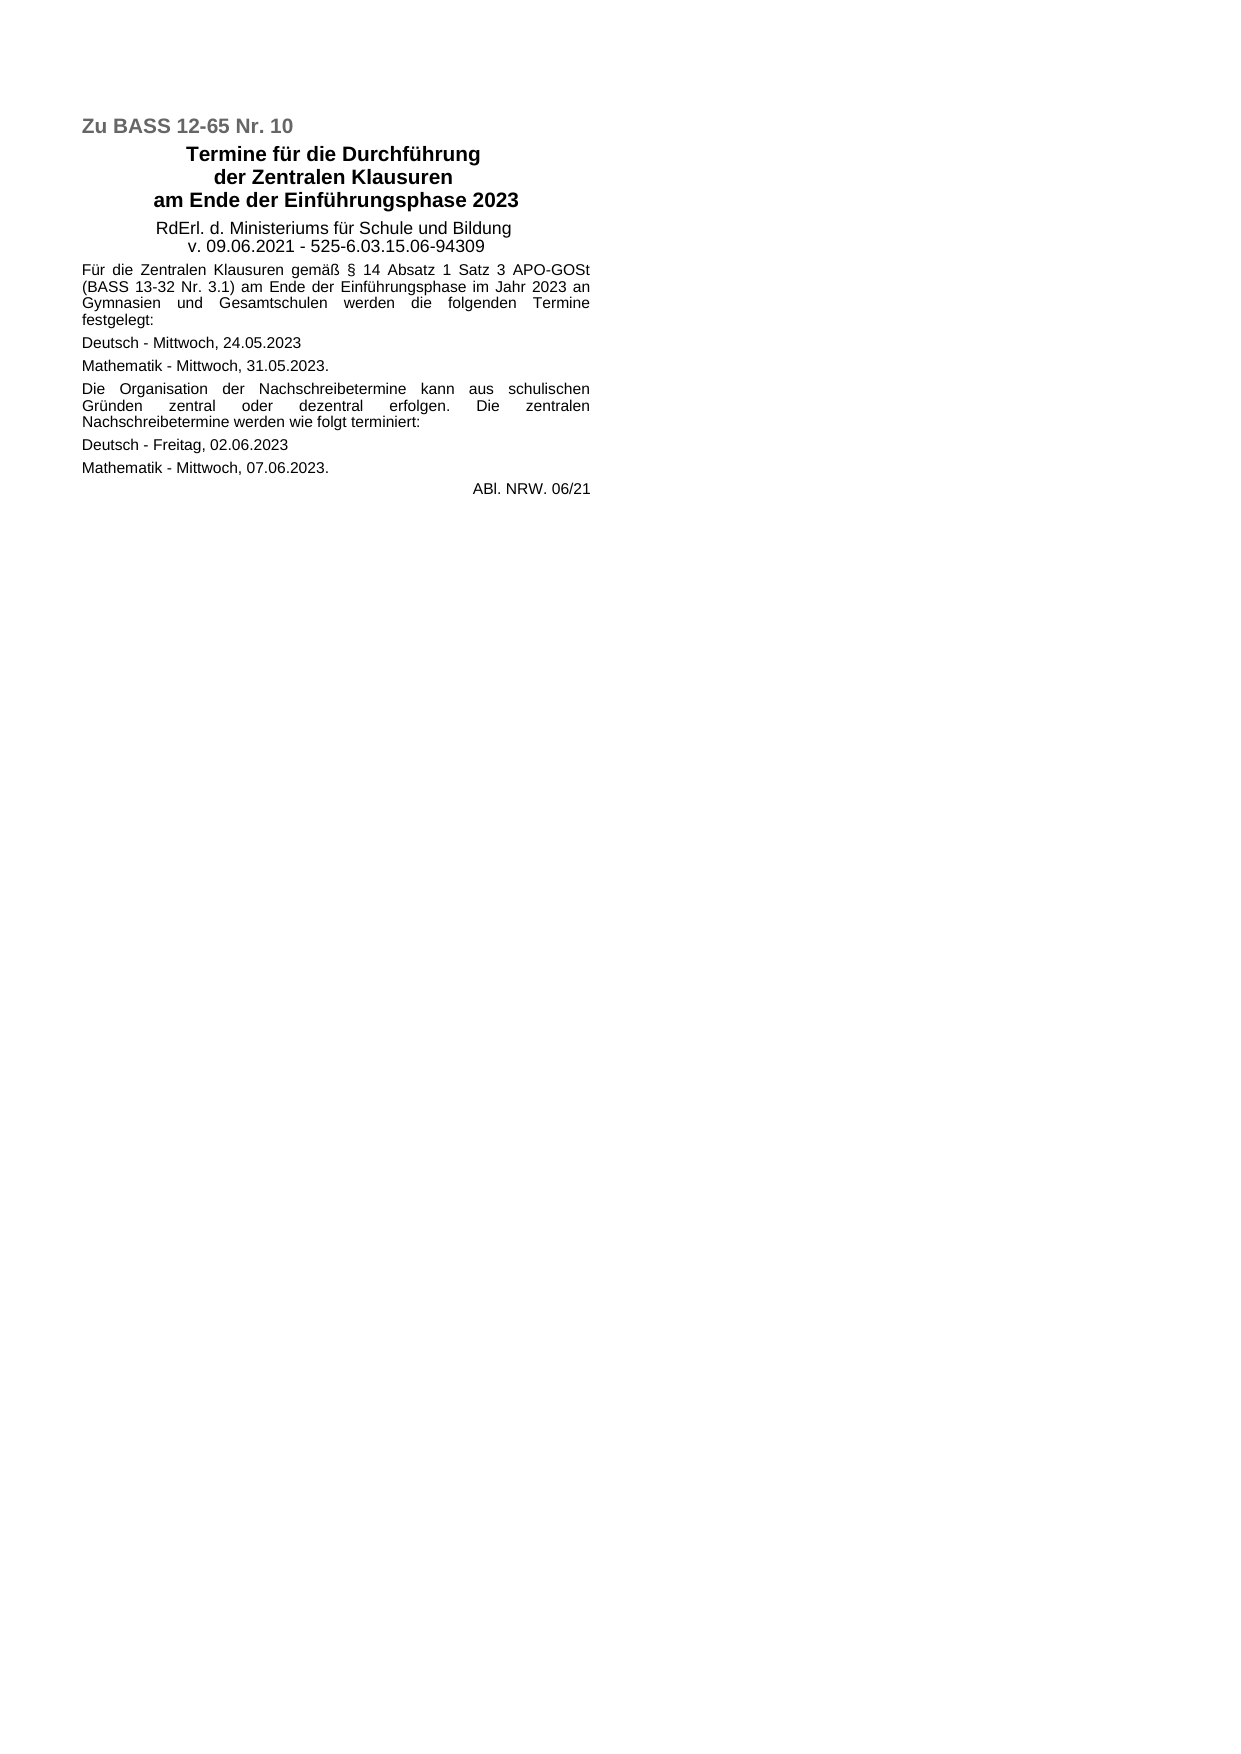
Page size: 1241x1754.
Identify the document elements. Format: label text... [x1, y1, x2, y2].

text RdErl. d. Ministeriums für Schule und Bildung v. 09.06.2021 - 525-6.03.15.06-94309 [82, 221, 591, 256]
text Termine für die Durchführung der Zentralen Klausuren am Ende der Einführungsphase 2023 [82, 143, 591, 212]
text Mathematik - Mittwoch, 07.06.2023. [82, 460, 591, 477]
text Zu BASS 12-65 Nr. 10 [82, 116, 591, 137]
text Die Organisation der Nachschreibetermine kann aus schulischen Gründen zentral oder dezentral erfolgen. Die zentralen Nachschreibetermine werden wie folgt terminiert: [82, 381, 591, 431]
text ABl. NRW. 06/21 [82, 481, 591, 498]
text Für die Zentralen Klausuren gemäß § 14 Absatz 1 Satz 3 APO-GOSt (BASS 13-32 Nr. 3.1) am Ende der Einführungsphase im Jahr 2023 an Gymnasien und Gesamtschulen werden die folgenden Termine festgelegt: [82, 262, 591, 329]
text Deutsch - Mittwoch, 24.05.2023 [82, 335, 591, 352]
text Mathematik - Mittwoch, 31.05.2023. [82, 358, 591, 375]
text Deutsch - Freitag, 02.06.2023 [82, 437, 591, 454]
